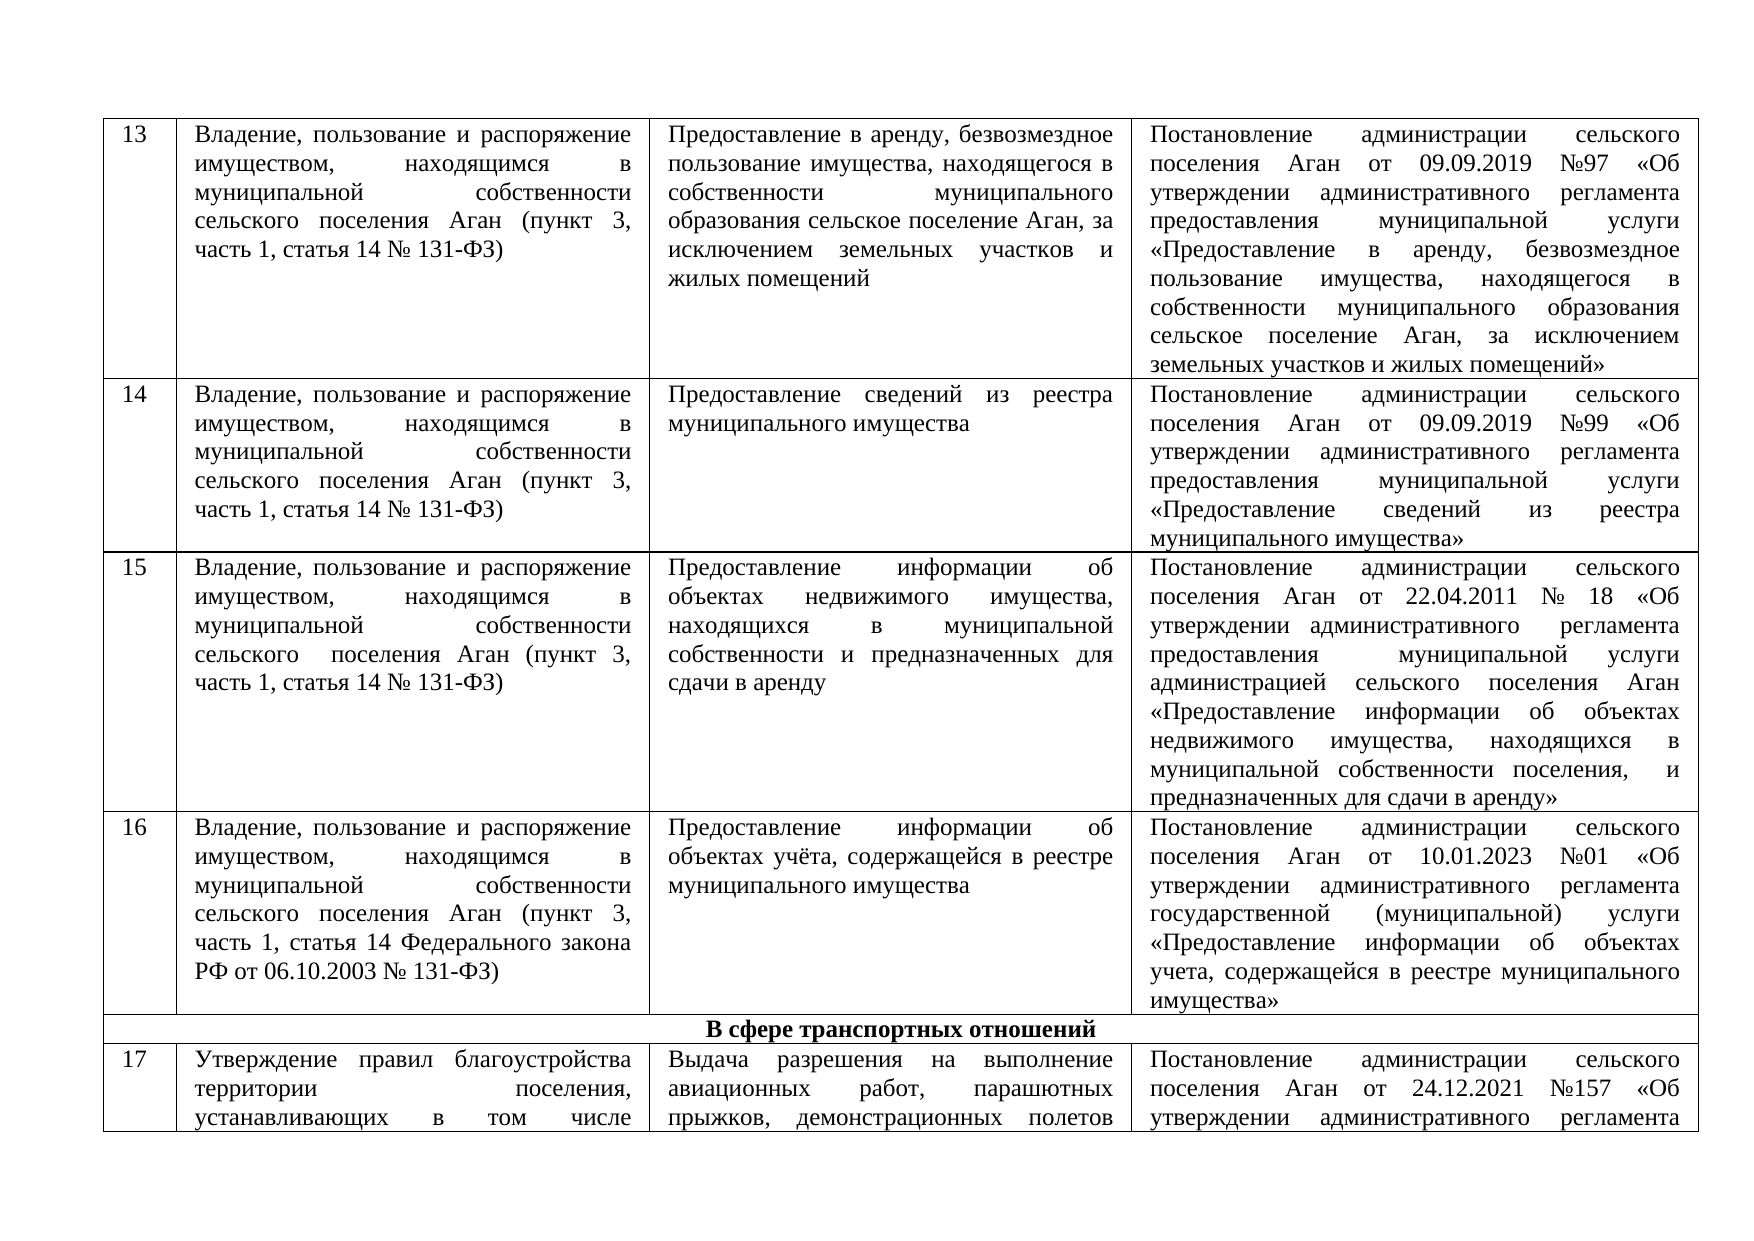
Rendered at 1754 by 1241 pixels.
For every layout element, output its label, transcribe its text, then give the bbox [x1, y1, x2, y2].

table_cell 15 [104, 553, 176, 811]
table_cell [650, 1044, 1131, 1131]
table_cell В сфере транспортных отношений [104, 1015, 1698, 1043]
table_cell Владение, пользование и распоряжение имуществом, находящимся в муниципальной собственности сельского поселения Аган (пункт 3, часть 1, статья 14 № 131-ФЗ) [177, 119, 649, 378]
table_cell Предоставление информации об объектах учёта, содержащейся в реестре муниципального имущества [650, 812, 1131, 1013]
table_cell Постановление администрации сельского поселения Аган от 10.01.2023 №01 «Об утверждении административного регламента государственной (муниципальной) услуги «Предоставление информации об объектах учета, содержащейся в реестре муниципального имущества» [1132, 812, 1698, 1013]
table_cell Владение, пользование и распоряжение имуществом, находящимся в муниципальной собственности сельского поселения Аган (пункт 3, часть 1, статья 14 № 131-ФЗ) [177, 379, 649, 551]
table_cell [177, 1044, 649, 1131]
table_cell Постановление администрации сельского поселения Аган от 09.09.2019 №99 «Об утверждении административного регламента предоставления муниципальной услуги «Предоставление сведений из реестра муниципального имущества» [1132, 379, 1698, 551]
table_cell Постановление администрации сельского поселения Аган от 09.09.2019 №97 «Об утверждении административного регламента предоставления муниципальной услуги «Предоставление в аренду, безвозмездное пользование имущества, находящегося в собственности муниципального образования сельское поселение Аган, за исключением земельных участков и жилых помещений» [1132, 119, 1698, 378]
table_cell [1132, 1044, 1698, 1131]
table_cell 14 [104, 379, 176, 551]
table_cell 16 [104, 812, 176, 1013]
table_cell Владение, пользование и распоряжение имуществом, находящимся в муниципальной собственности сельского поселения Аган (пункт 3, часть 1, статья 14 № 131-ФЗ) [177, 553, 649, 811]
table_cell Предоставление информации об объектах недвижимого имущества, находящихся в муниципальной собственности и предназначенных для сдачи в аренду [650, 553, 1131, 811]
table_cell 17 [104, 1044, 176, 1131]
table_cell 13 [104, 119, 176, 378]
table_cell Владение, пользование и распоряжение имуществом, находящимся в муниципальной собственности сельского поселения Аган (пункт 3, часть 1, статья 14 Федерального закона РФ от 06.10.2003 № 131-ФЗ) [177, 812, 649, 1013]
table_cell Предоставление в аренду, безвозмездное пользование имущества, находящегося в собственности муниципального образования сельское поселение Аган, за исключением земельных участков и жилых помещений [650, 119, 1131, 378]
table_cell Постановление администрации сельского поселения Аган от 22.04.2011 № 18 «Об утверждении административного регламента предоставления муниципальной услуги администрацией сельского поселения Аган «Предоставление информации об объектах недвижимого имущества, находящихся в муниципальной собственности поселения, и предназначенных для сдачи в аренду» [1132, 553, 1698, 811]
table_cell Предоставление сведений из реестра муниципального имущества [650, 379, 1131, 551]
